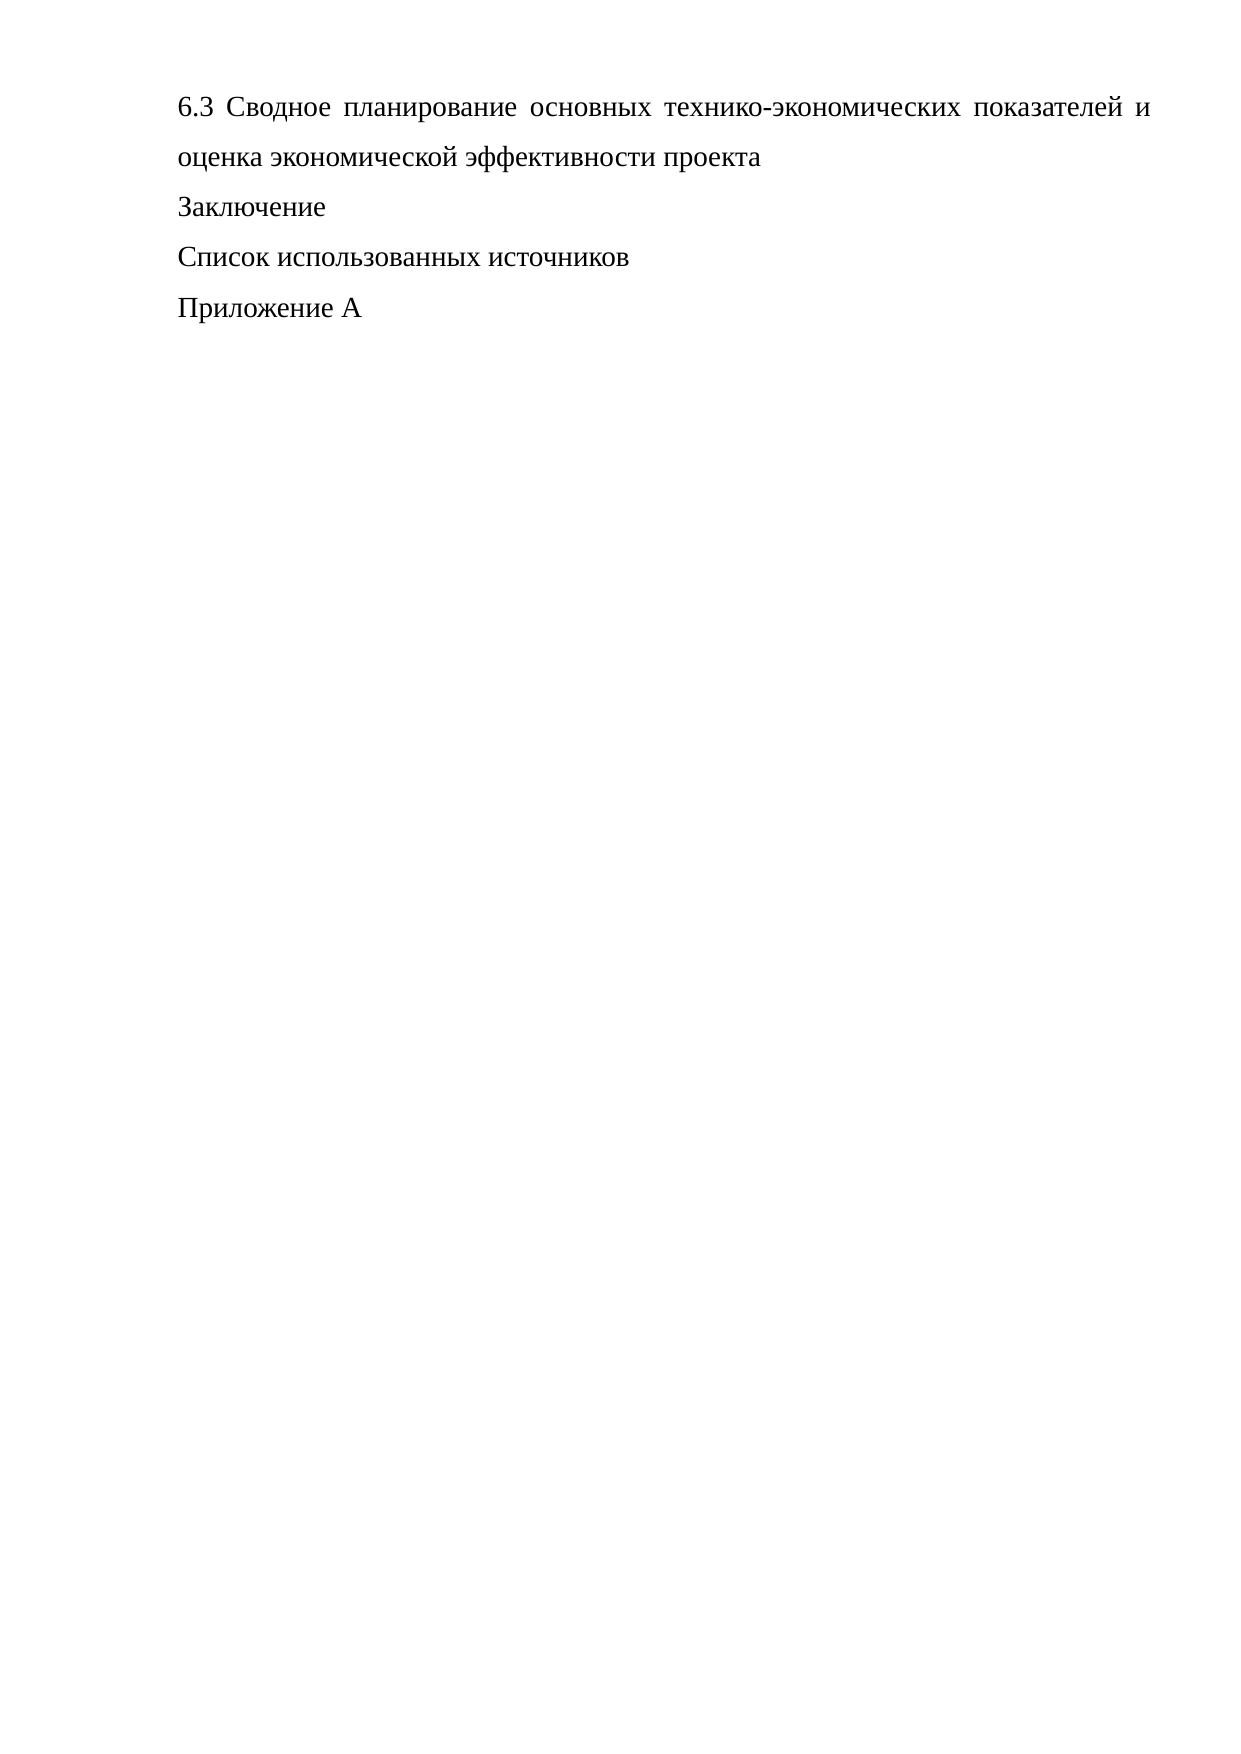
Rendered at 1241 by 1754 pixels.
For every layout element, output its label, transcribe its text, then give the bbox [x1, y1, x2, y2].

text Список использованных источников [177, 239, 1152, 273]
text 6.3 Сводное планирование основных технико-экономических показателей и оценка экономической эффективности проекта [177, 89, 1152, 172]
text Заключение [177, 189, 1152, 223]
text Приложение А [177, 290, 1152, 323]
